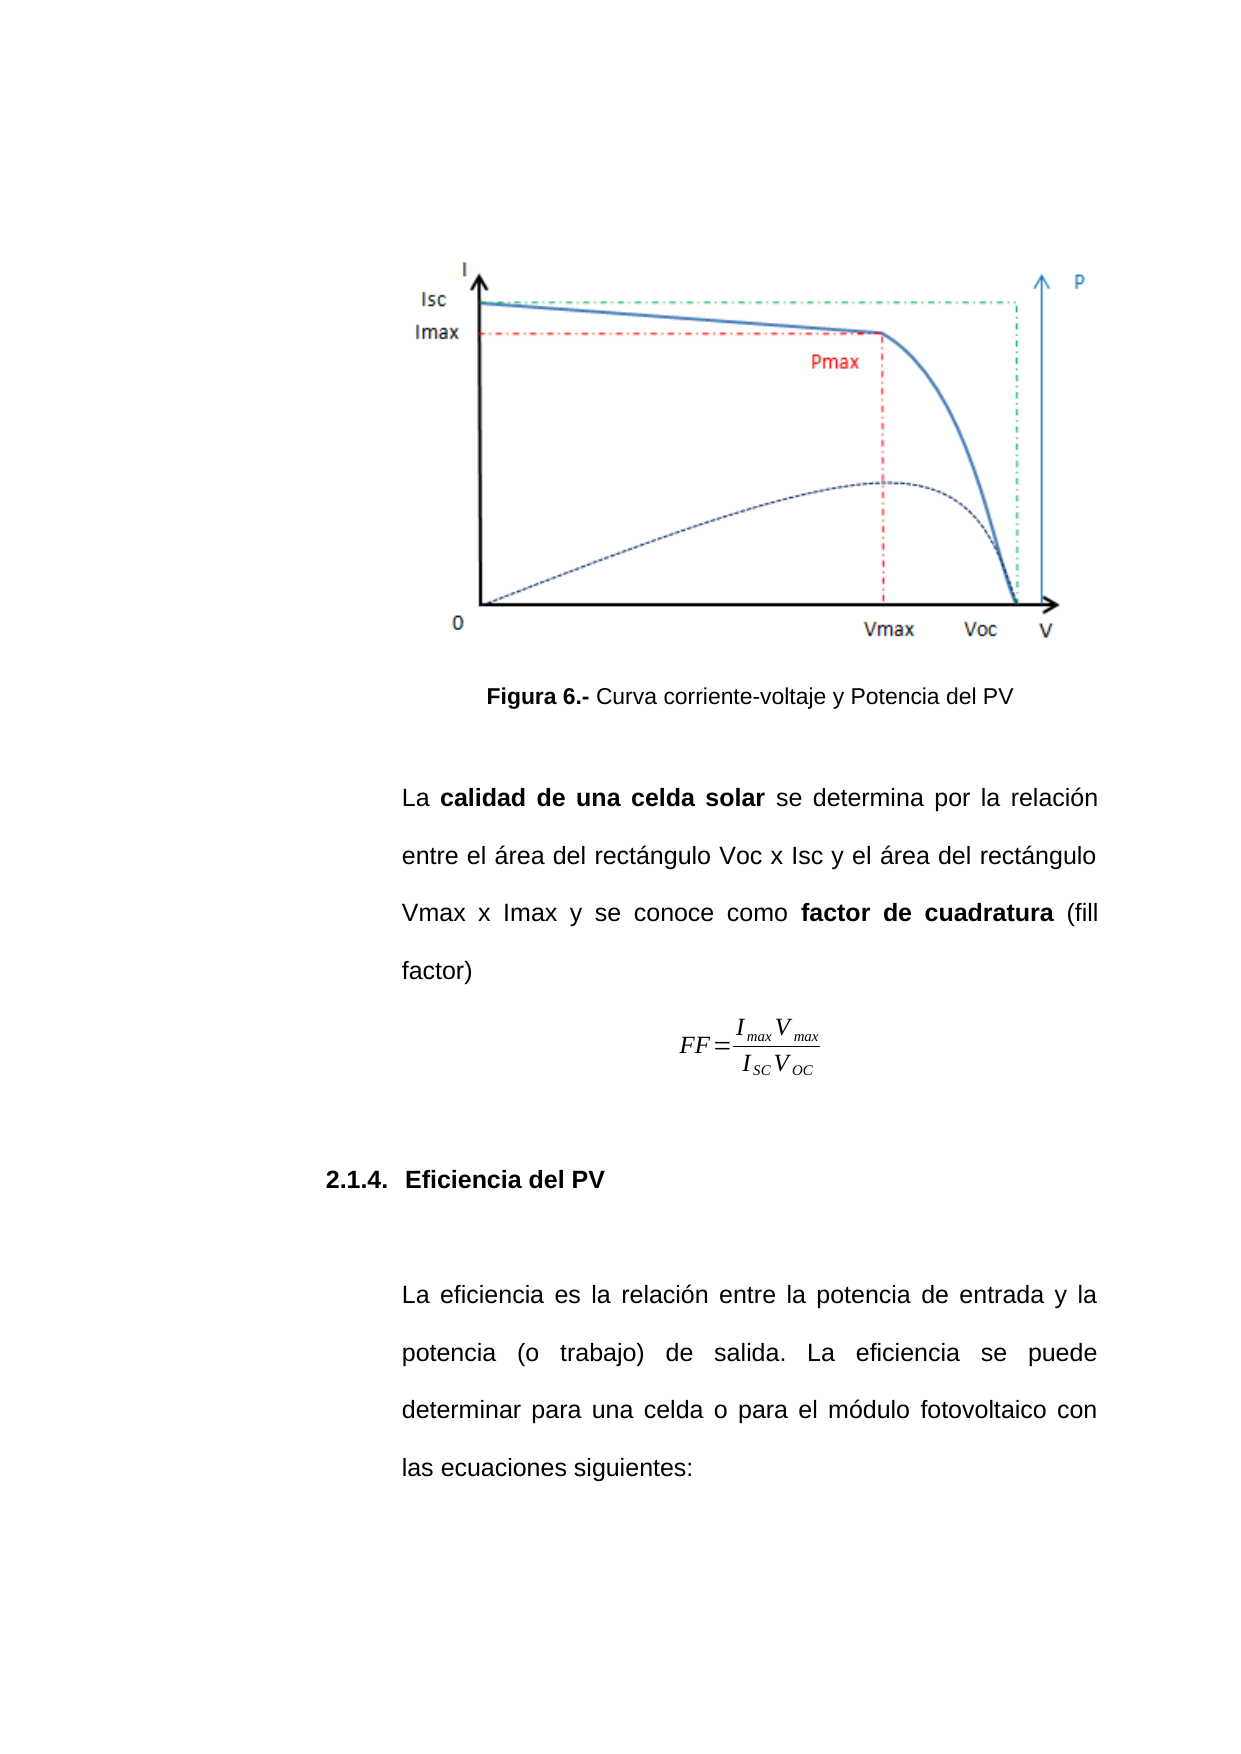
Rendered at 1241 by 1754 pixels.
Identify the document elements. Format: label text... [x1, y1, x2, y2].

list La calidad de una celda solar se determina por la relación entre el área del rectángulo Voc x Isc y el área del rectángulo Vmax x Imax y se conoce como factor de cuadratura (fill factor) [402, 783, 1098, 984]
list Eficiencia del PV [326, 1165, 1098, 1194]
text Figura 6.- Curva corriente-voltaje y Potencia del PV [402, 683, 1098, 709]
list La eficiencia es la relación entre la potencia de entrada y la potencia (o trabajo) de salida. La eficiencia se puede determinar para una celda o para el módulo fotovoltaico con las ecuaciones siguientes: [402, 1280, 1098, 1481]
picture [401, 236, 1099, 655]
